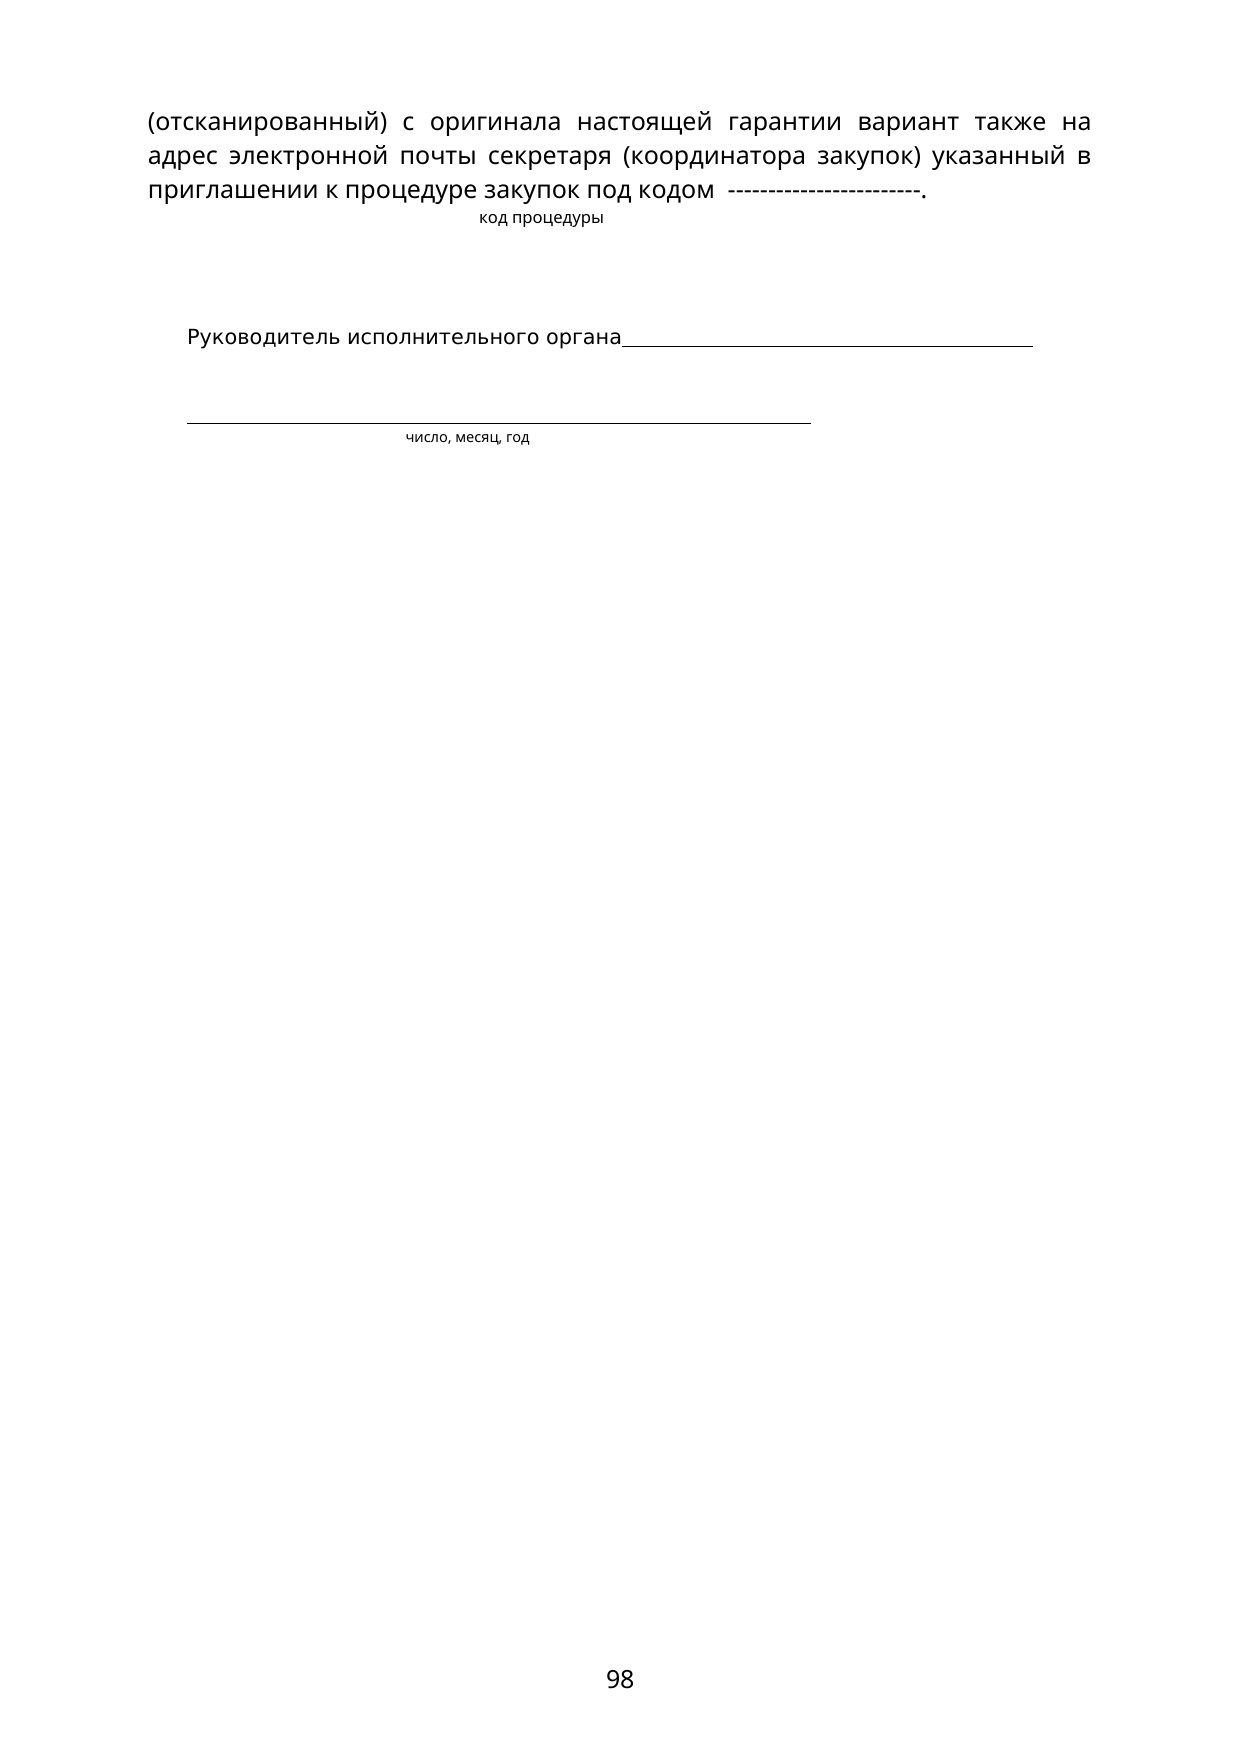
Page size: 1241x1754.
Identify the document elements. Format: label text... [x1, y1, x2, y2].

text Руководитель исполнительного органа [148, 325, 1092, 349]
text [148, 103, 1092, 206]
text код процедуры [148, 206, 1092, 228]
text число, месяц, год [148, 426, 1092, 461]
